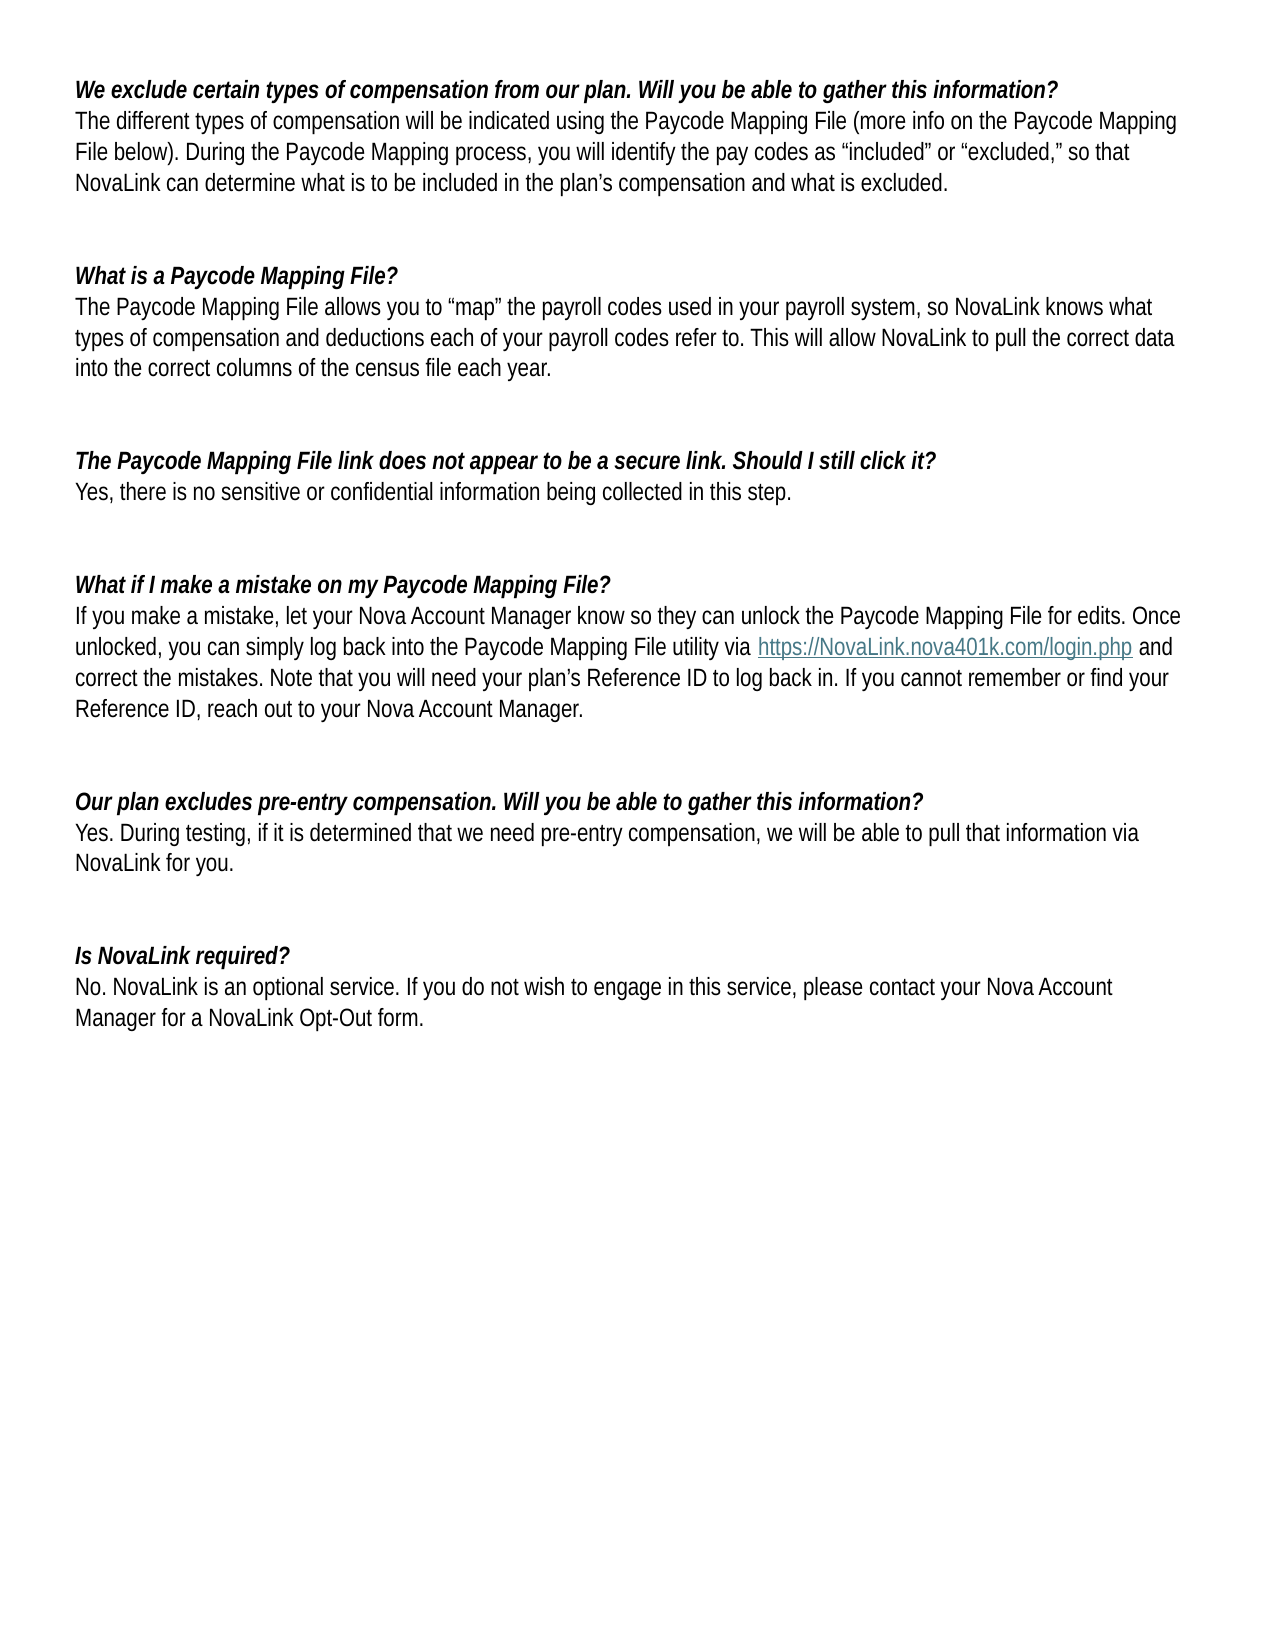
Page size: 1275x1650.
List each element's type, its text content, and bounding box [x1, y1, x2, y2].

text What if I make a mistake on my Paycode Mapping File? [75, 570, 1200, 599]
text The different types of compensation will be indicated using the Paycode Mapping File (more info on the Paycode Mapping File below). During the Paycode Mapping process, you will identify the pay codes as “included” or “excluded,” so that NovaLink can determine what is to be included in the plan’s compensation and what is excluded. [75, 106, 1200, 196]
text Is NovaLink required? [75, 941, 1200, 970]
text If you make a mistake, let your Nova Account Manager know so they can unlock the Paycode Mapping File for edits. Once unlocked, you can simply log back into the Paycode Mapping File utility via https://NovaLink.nova401k.com/login.php and correct the mistakes. Note that you will need your plan’s Reference ID to log back in. If you cannot remember or find your Reference ID, reach out to your Nova Account Manager. [75, 601, 1200, 722]
text Yes. During testing, if it is determined that we need pre-entry compensation, we will be able to pull that information via NovaLink for you. [75, 817, 1200, 877]
text No. NovaLink is an optional service. If you do not wish to engage in this service, please contact your Nova Account Manager for a NovaLink Opt-Out form. [75, 972, 1200, 1032]
text The Paycode Mapping File allows you to “map” the payroll codes used in your payroll system, so NovaLink knows what types of compensation and deductions each of your payroll codes refer to. This will allow NovaLink to pull the correct data into the correct columns of the census file each year. [75, 292, 1200, 382]
text Yes, there is no sensitive or confidential information being collected in this step. [75, 477, 1200, 506]
text Our plan excludes pre-entry compensation. Will you be able to gather this information? [75, 787, 1200, 815]
text The Paycode Mapping File link does not appear to be a secure link. Should I still click it? [75, 446, 1200, 475]
text What is a Paycode Mapping File? [75, 261, 1200, 289]
text We exclude certain types of compensation from our plan. Will you be able to gather this information? [75, 75, 1200, 104]
